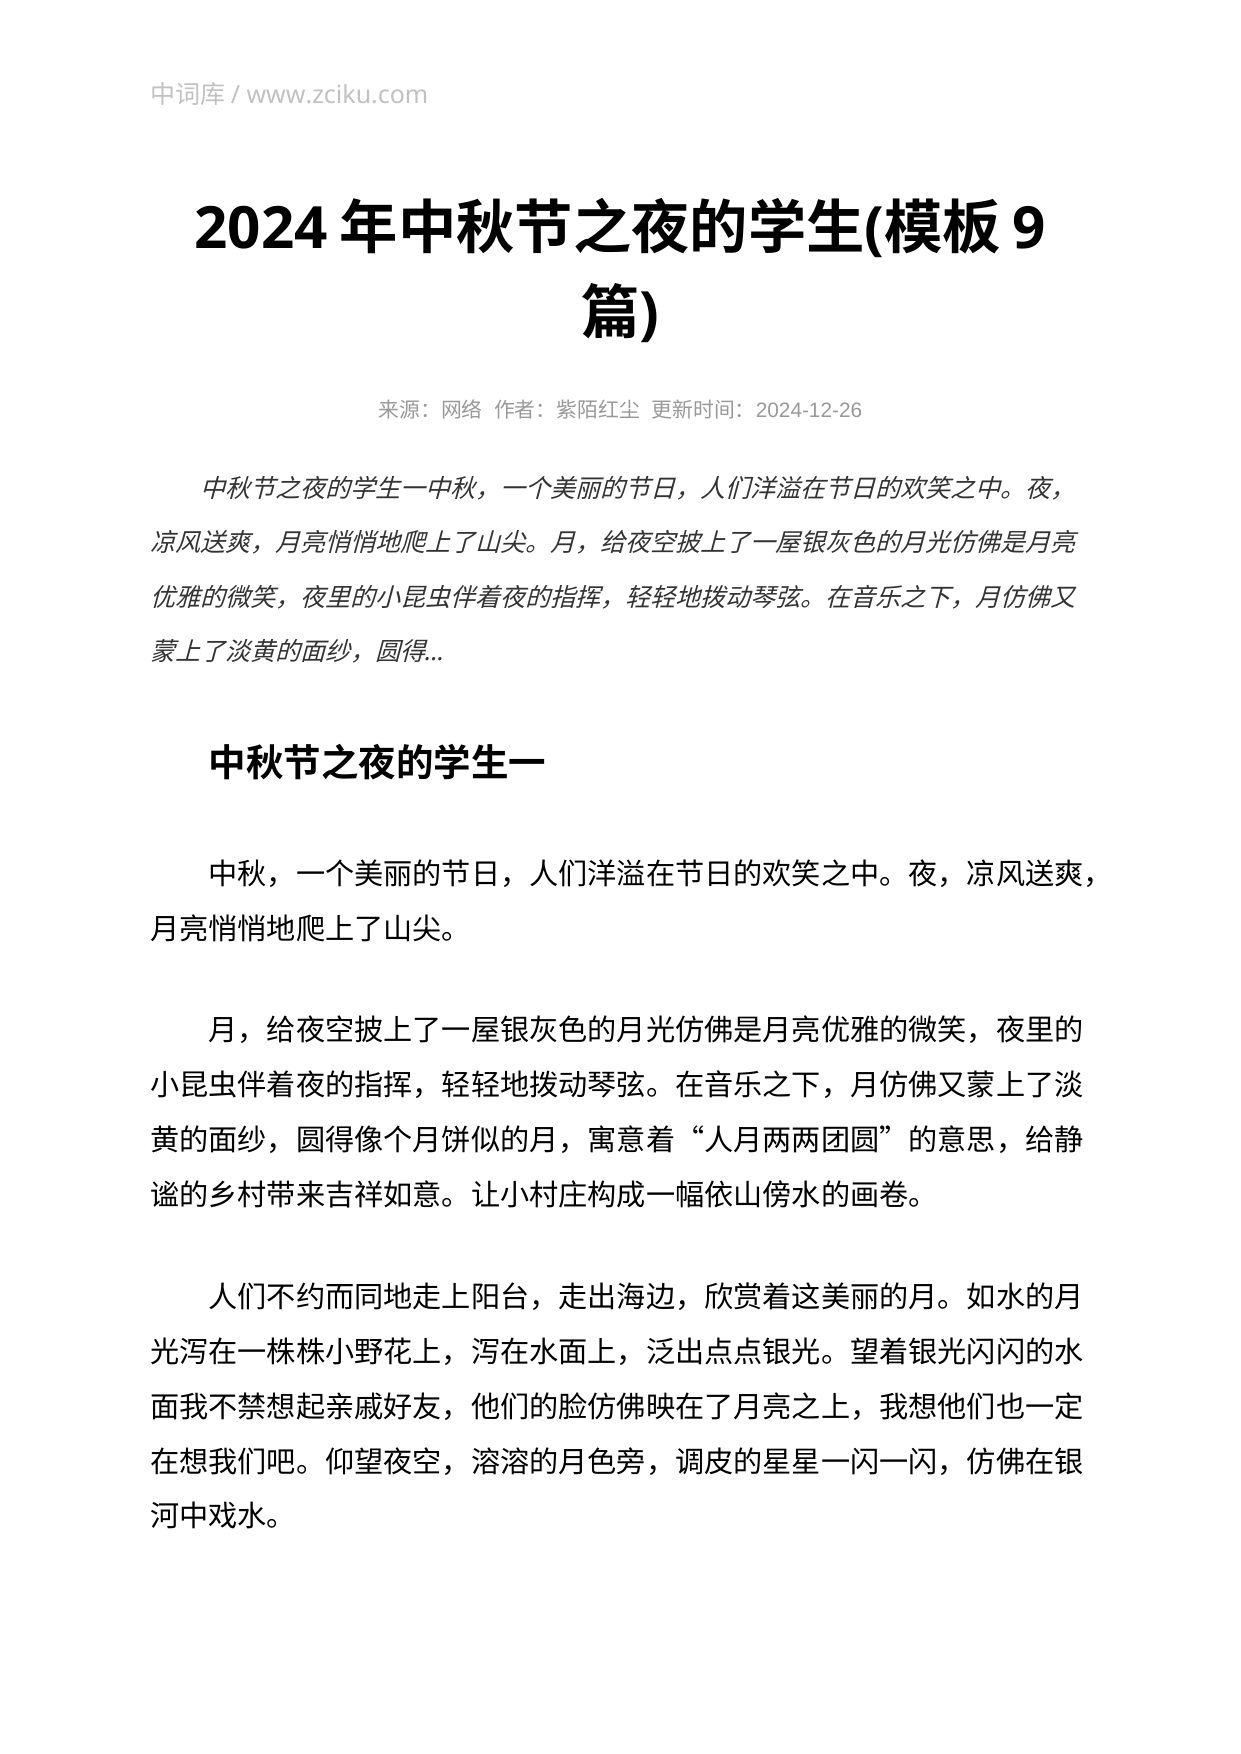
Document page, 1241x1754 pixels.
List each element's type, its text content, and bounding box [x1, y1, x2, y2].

text 中秋节之夜的学生一 [150, 733, 1090, 787]
text 中秋，一个美丽的节日，人们洋溢在节日的欢笑之中。夜，凉风送爽，月亮悄悄地爬上了山尖。 [150, 850, 1090, 947]
subtitle 2024年中秋节之夜的学生(模板9篇) [150, 181, 1090, 351]
text 来源：网络 作者：紫陌红尘 更新时间：2024-12-26 [150, 398, 1090, 422]
text 月，给夜空披上了一屋银灰色的月光仿佛是月亮优雅的微笑，夜里的小昆虫伴着夜的指挥，轻轻地拨动琴弦。在音乐之下，月仿佛又蒙上了淡黄的面纱，圆得像个月饼似的月，寓意着“人月两两团圆”的意思，给静谧的乡村带来吉祥如意。让小村庄构成一幅依山傍水的画卷。 [150, 1007, 1090, 1214]
text 中秋节之夜的学生一中秋，一个美丽的节日，人们洋溢在节日的欢笑之中。夜，凉风送爽，月亮悄悄地爬上了山尖。月，给夜空披上了一屋银灰色的月光仿佛是月亮优雅的微笑，夜里的小昆虫伴着夜的指挥，轻轻地拨动琴弦。在音乐之下，月仿佛又蒙上了淡黄的面纱，圆得... [150, 468, 1090, 668]
text 人们不约而同地走上阳台，走出海边，欣赏着这美丽的月。如水的月光泻在一株株小野花上，泻在水面上，泛出点点银光。望着银光闪闪的水面我不禁想起亲戚好友，他们的脸仿佛映在了月亮之上，我想他们也一定在想我们吧。仰望夜空，溶溶的月色旁，调皮的星星一闪一闪，仿佛在银河中戏水。 [150, 1273, 1090, 1535]
